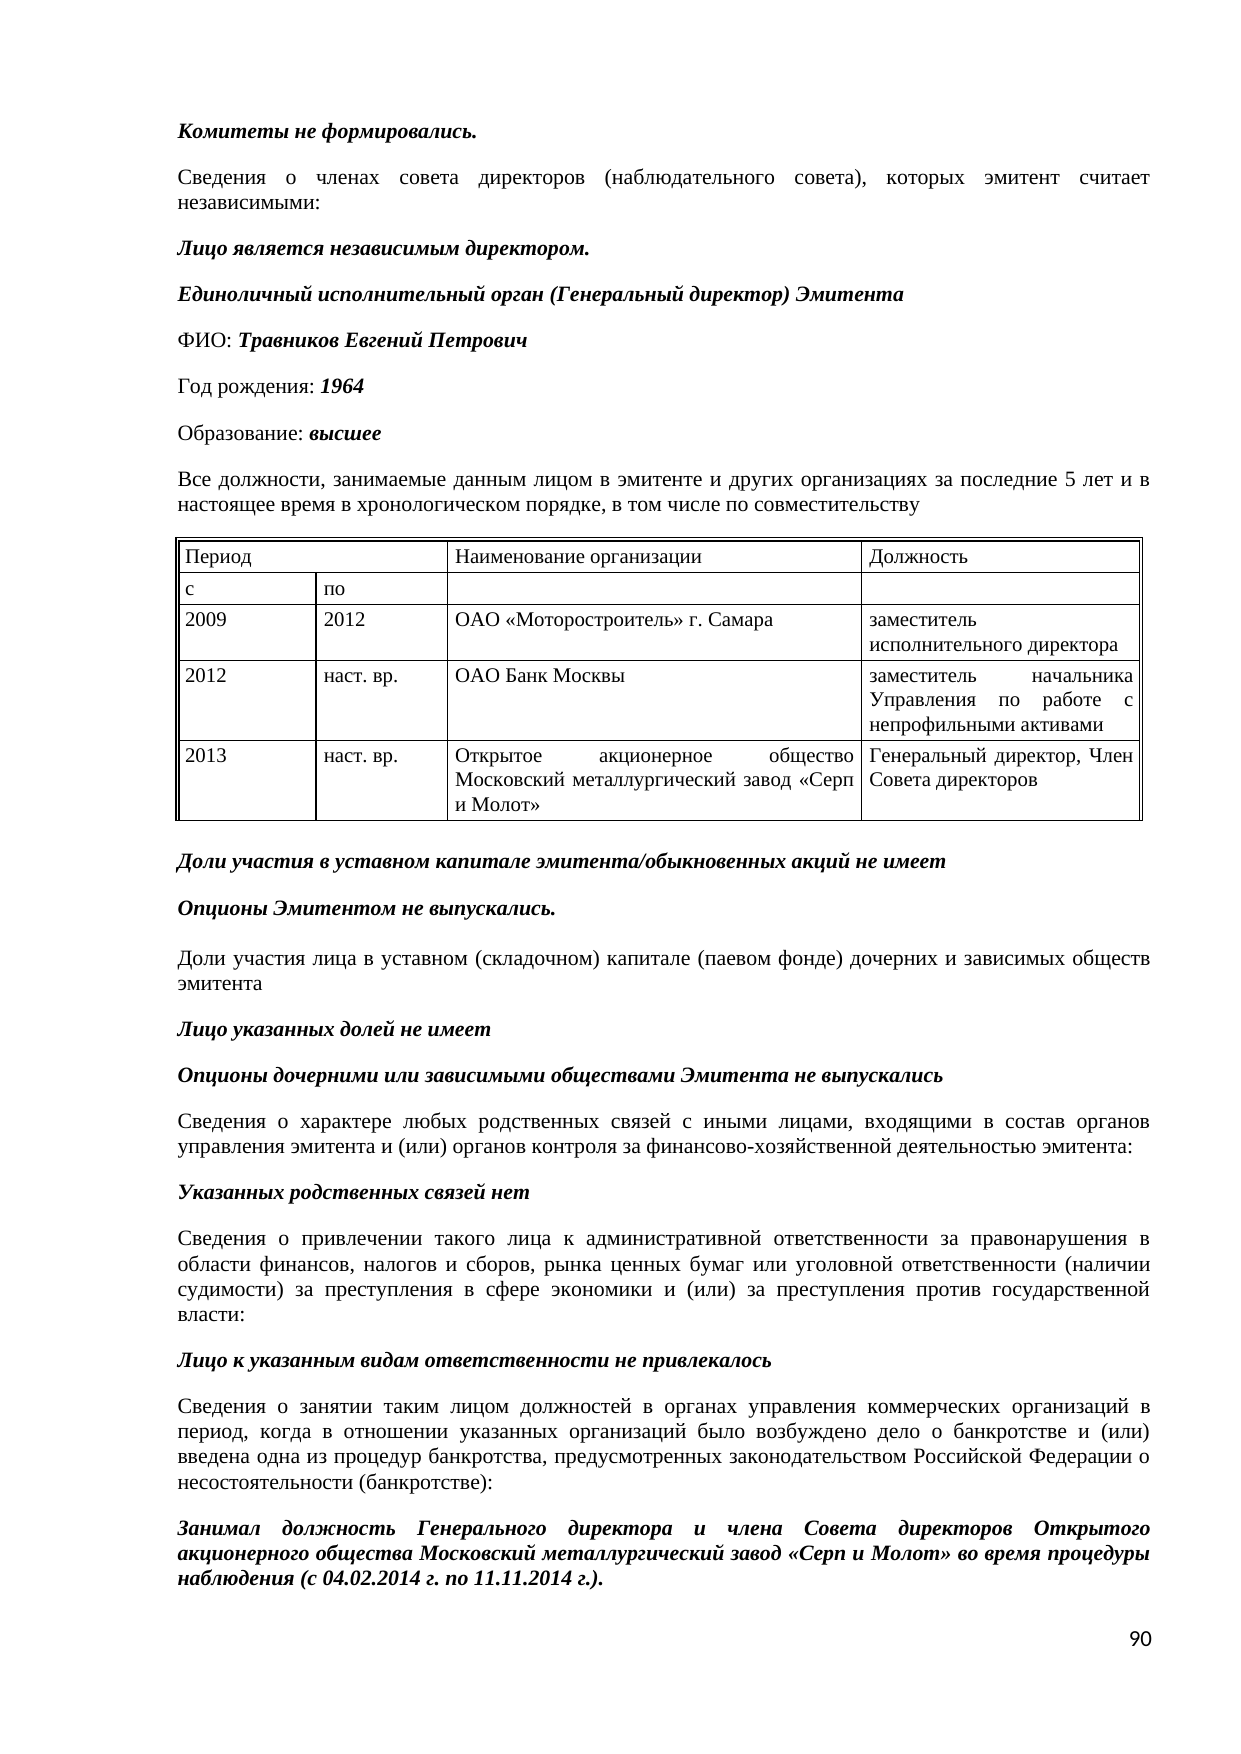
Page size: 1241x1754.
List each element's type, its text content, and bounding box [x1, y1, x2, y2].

text Лицо указанных долей не имеет [177, 1016, 1152, 1041]
text Год рождения: 1964 [177, 373, 1152, 399]
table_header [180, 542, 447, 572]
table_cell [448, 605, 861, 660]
text Сведения о членах совета директоров (наблюдательного совета), которых эмитент считает независимыми: [177, 164, 1152, 214]
text Лицо является независимым директором. [177, 235, 1152, 261]
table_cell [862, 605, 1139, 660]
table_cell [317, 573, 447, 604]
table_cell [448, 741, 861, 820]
text Все должности, занимаемые данным лицом в эмитенте и других организациях за последние 5 лет и в настоящее время в хронологическом порядке, в том числе по совместительству [177, 466, 1152, 516]
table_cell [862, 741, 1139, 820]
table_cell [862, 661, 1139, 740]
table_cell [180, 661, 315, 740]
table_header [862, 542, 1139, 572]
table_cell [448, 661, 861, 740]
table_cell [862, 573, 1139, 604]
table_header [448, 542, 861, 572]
text Образование: высшее [177, 419, 1152, 445]
text Опционы Эмитентом не выпускались. [177, 894, 1152, 920]
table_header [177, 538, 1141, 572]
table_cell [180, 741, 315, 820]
text Сведения о характере любых родственных связей с иными лицами, входящими в состав органов управления эмитента и (или) органов контроля за финансово-хозяйственной деятельностью эмитента: [177, 1108, 1152, 1158]
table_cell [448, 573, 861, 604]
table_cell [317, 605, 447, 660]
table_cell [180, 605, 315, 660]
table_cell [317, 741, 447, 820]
text Единоличный исполнительный орган (Генеральный директор) Эмитента [177, 281, 1152, 307]
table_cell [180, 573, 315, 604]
text Опционы дочерними или зависимыми обществами Эмитента не выпускались [177, 1062, 1152, 1087]
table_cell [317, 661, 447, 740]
text ФИО: Травников Евгений Петрович [177, 327, 1152, 353]
text Сведения о занятии таким лицом должностей в органах управления коммерческих организаций в период, когда в отношении указанных организаций было возбуждено дело о банкротстве и (или) введена одна из процедур банкротства, предусмотренных законодательством Российской Федерации о несостоятельности (банкротстве): [177, 1393, 1152, 1494]
text Комитеты не формировались. [177, 118, 1152, 143]
text Занимал должность Генерального директора и члена Совета директоров Открытого акционерного общества Московский металлургический завод «Серп и Молот» во время процедуры наблюдения (с 04.02.2014 г. по 11.11.2014 г.). [177, 1515, 1152, 1590]
text Доли участия в уставном капитале эмитента/обыкновенных акций не имеет [177, 848, 1152, 874]
text Сведения о привлечении такого лица к административной ответственности за правонарушения в области финансов, налогов и сборов, рынка ценных бумаг или уголовной ответственности (наличии судимости) за преступления в сфере экономики и (или) за преступления против государственной власти: [177, 1225, 1152, 1326]
text Лицо к указанным видам ответственности не привлекалось [177, 1347, 1152, 1372]
text Указанных родственных связей нет [177, 1179, 1152, 1204]
text Доли участия лица в уставном (складочном) капитале (паевом фонде) дочерних и зависимых обществ эмитента [177, 945, 1152, 995]
